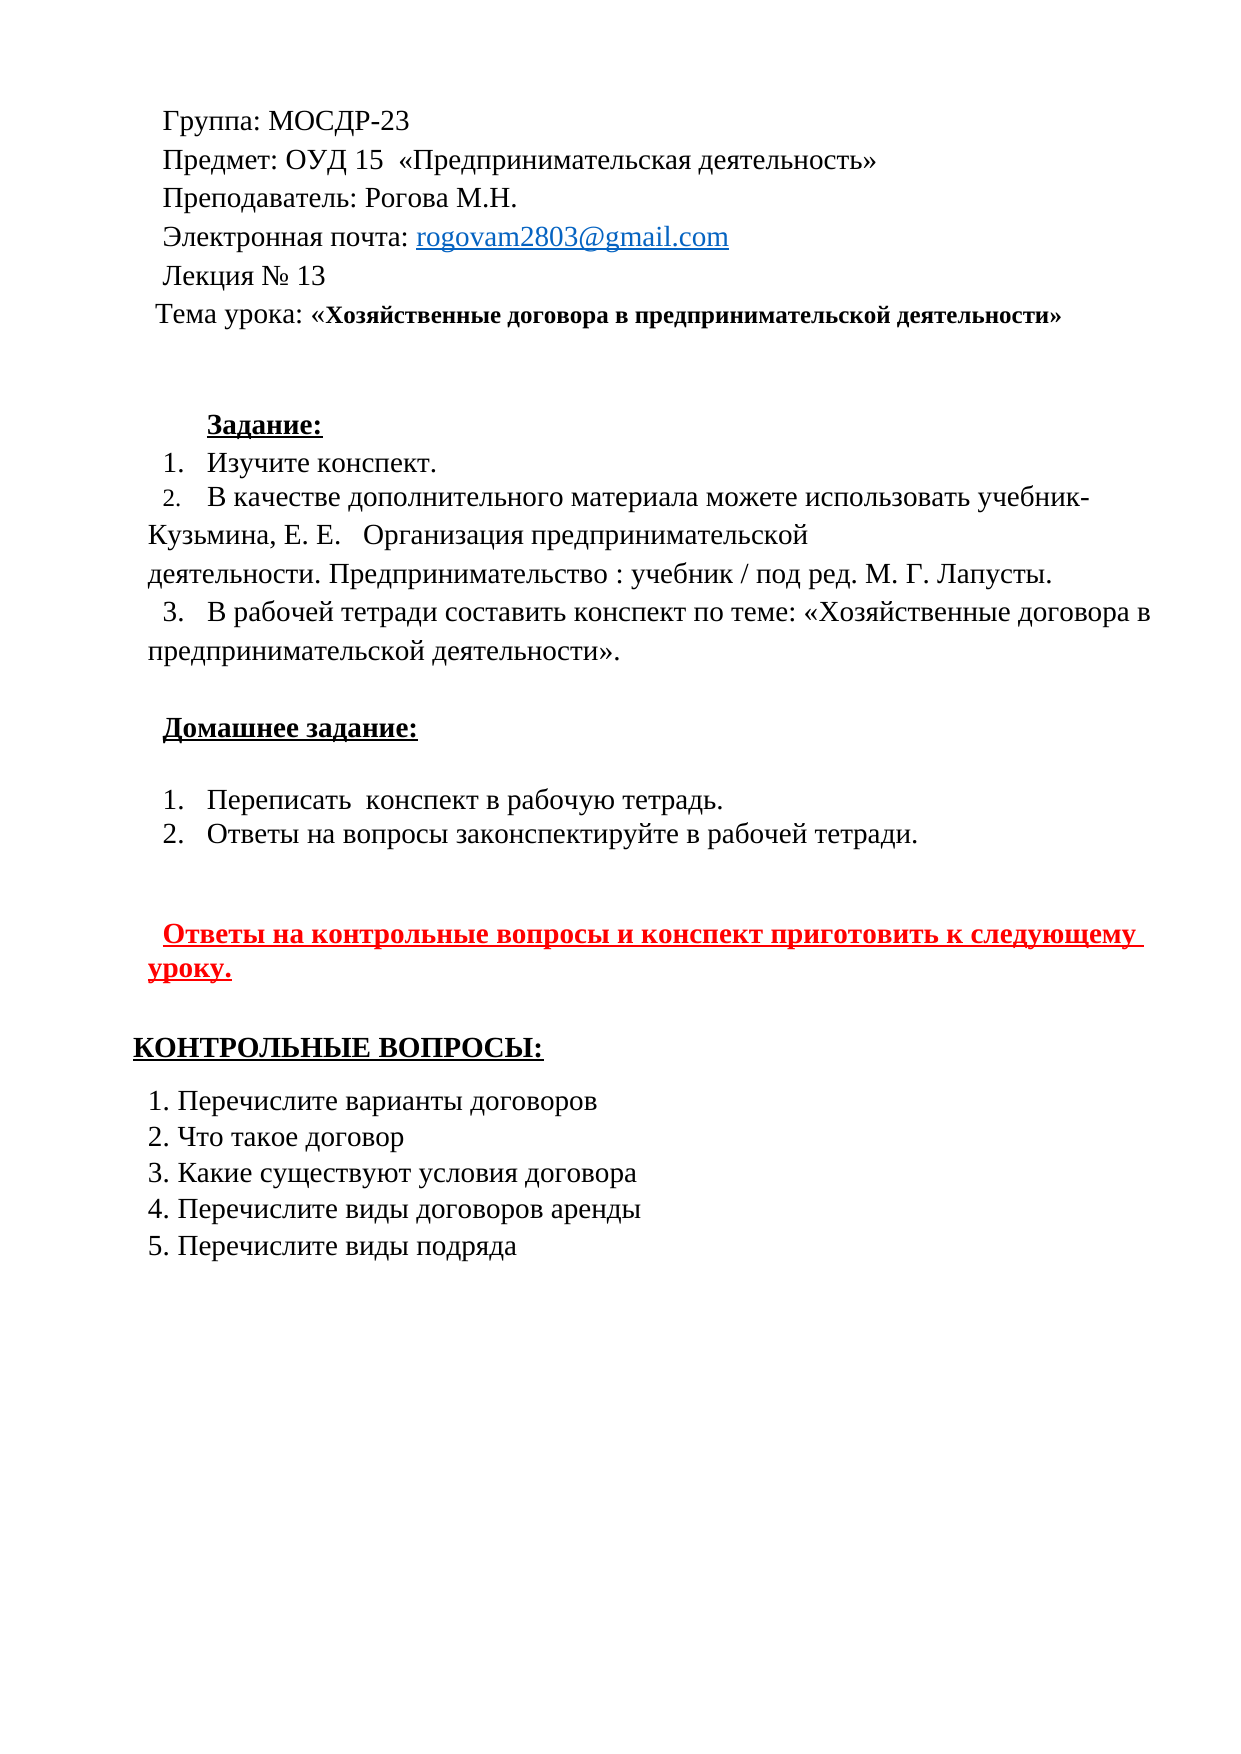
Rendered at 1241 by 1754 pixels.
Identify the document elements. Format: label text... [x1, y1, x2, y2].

text Преподаватель: Рогова М.Н. [148, 181, 1012, 214]
text Ответы на контрольные вопросы и конспект приготовить к следующему уроку. [148, 916, 1167, 983]
list Перечислите варианты договоров [148, 1083, 1167, 1117]
text Электронная почта: rogovam2803@gmail.com [148, 219, 1012, 253]
list Что такое договор [148, 1119, 1167, 1153]
text Тема урока: «Хозяйственные договора в предпринимательской деятельности» [133, 296, 1167, 330]
text Группа: МОСДР-23 [148, 103, 1012, 137]
list Какие существуют условия договора [148, 1155, 1167, 1189]
list Перечислите виды подряда [148, 1228, 1167, 1261]
list Изучите конспект. [148, 445, 1012, 479]
list Переписать конспект в рабочую тетрадь. [148, 782, 1063, 816]
text Лекция № 13 [148, 258, 1012, 291]
text Предмет: ОУД 15 «Предпринимательская деятельность» [148, 142, 1012, 176]
list Перечислите виды договоров аренды [148, 1192, 1167, 1225]
text Домашнее задание: [148, 710, 1012, 744]
text КОНТРОЛЬНЫЕ ВОПРОСЫ: [133, 1030, 1167, 1064]
text Задание: [148, 407, 1012, 440]
list В рабочей тетради составить конспект по теме: «Хозяйственные договора в предпринимательской деятельности». [148, 594, 1167, 667]
list Ответы на вопросы законспектируйте в рабочей тетради. [148, 816, 1063, 849]
list В качестве дополнительного материала можете использовать учебник- Кузьмина, Е. Е. Организация предпринимательской деятельности. Предпринимательство : учебник / под ред. М. Г. Лапусты. [148, 479, 1167, 589]
